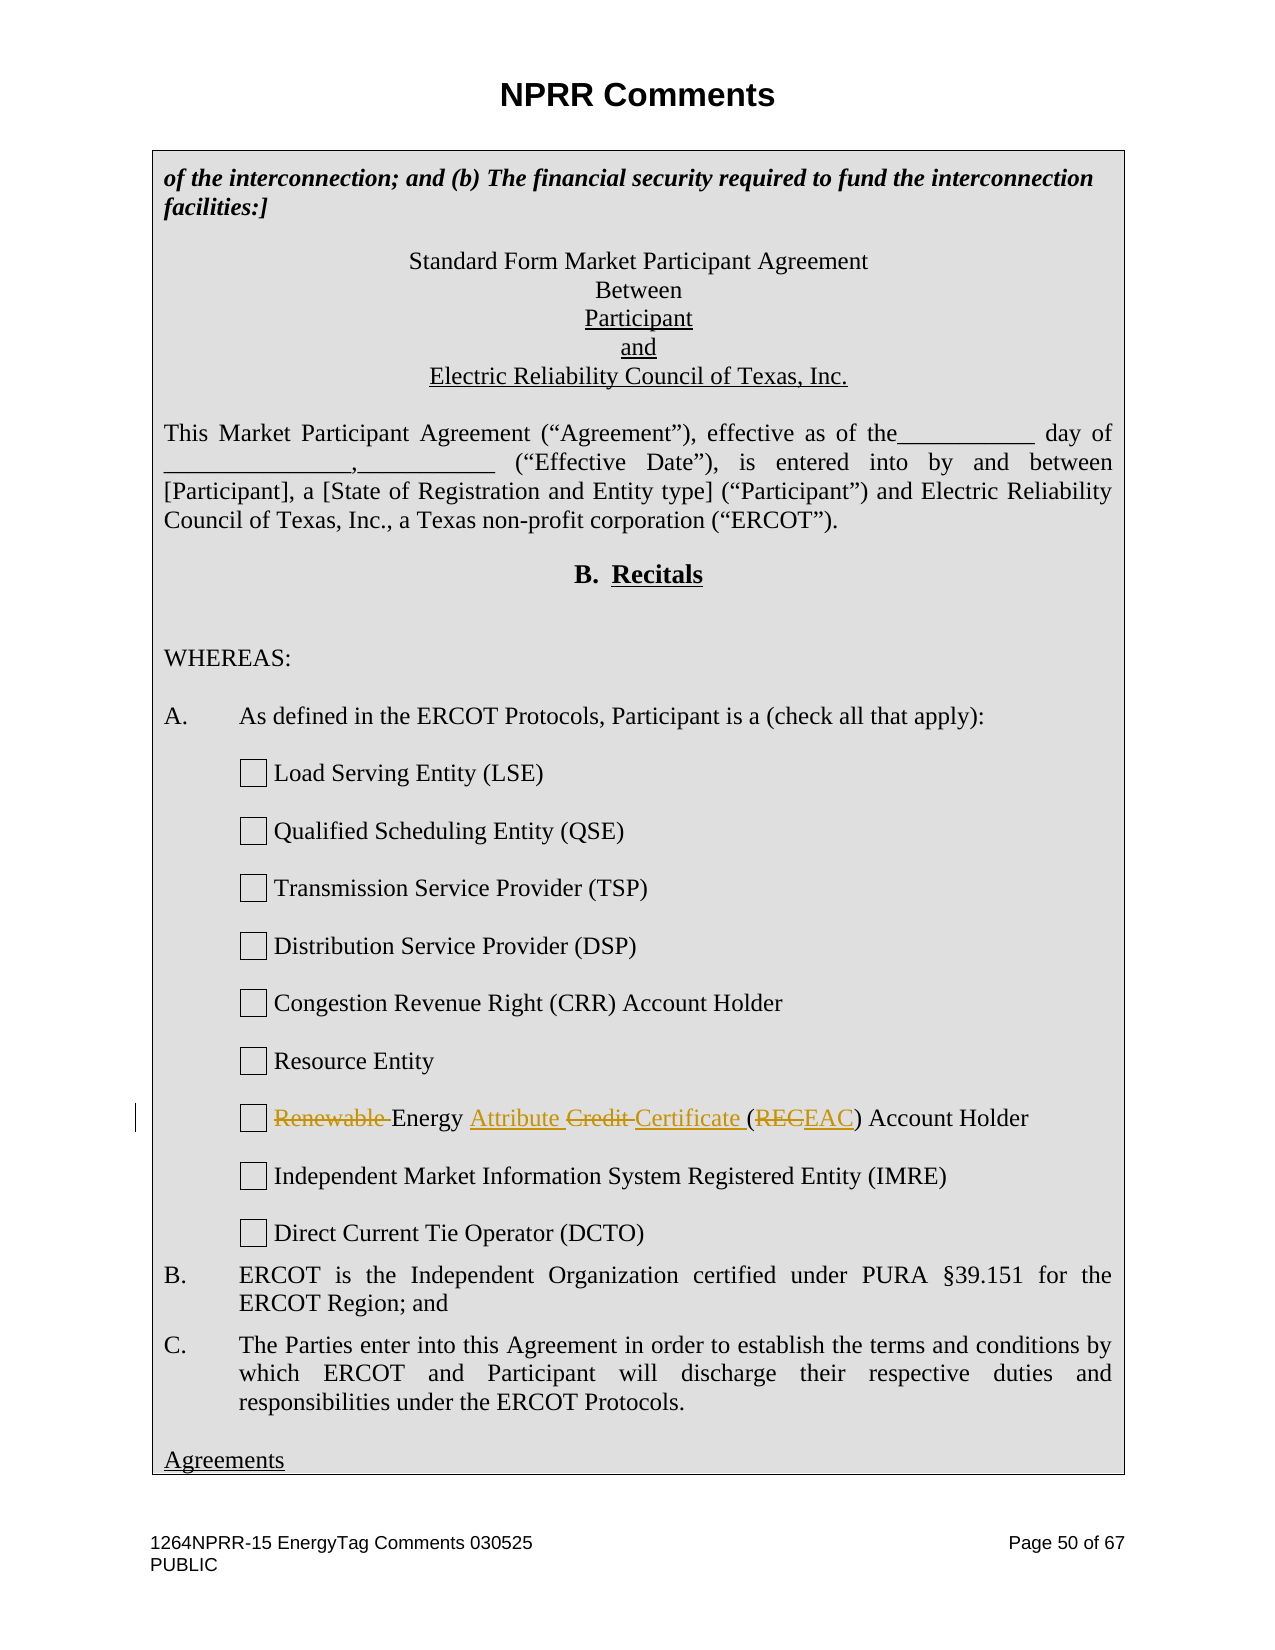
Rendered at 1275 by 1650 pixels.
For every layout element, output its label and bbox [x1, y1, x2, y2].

table_header [153, 151, 1124, 1473]
